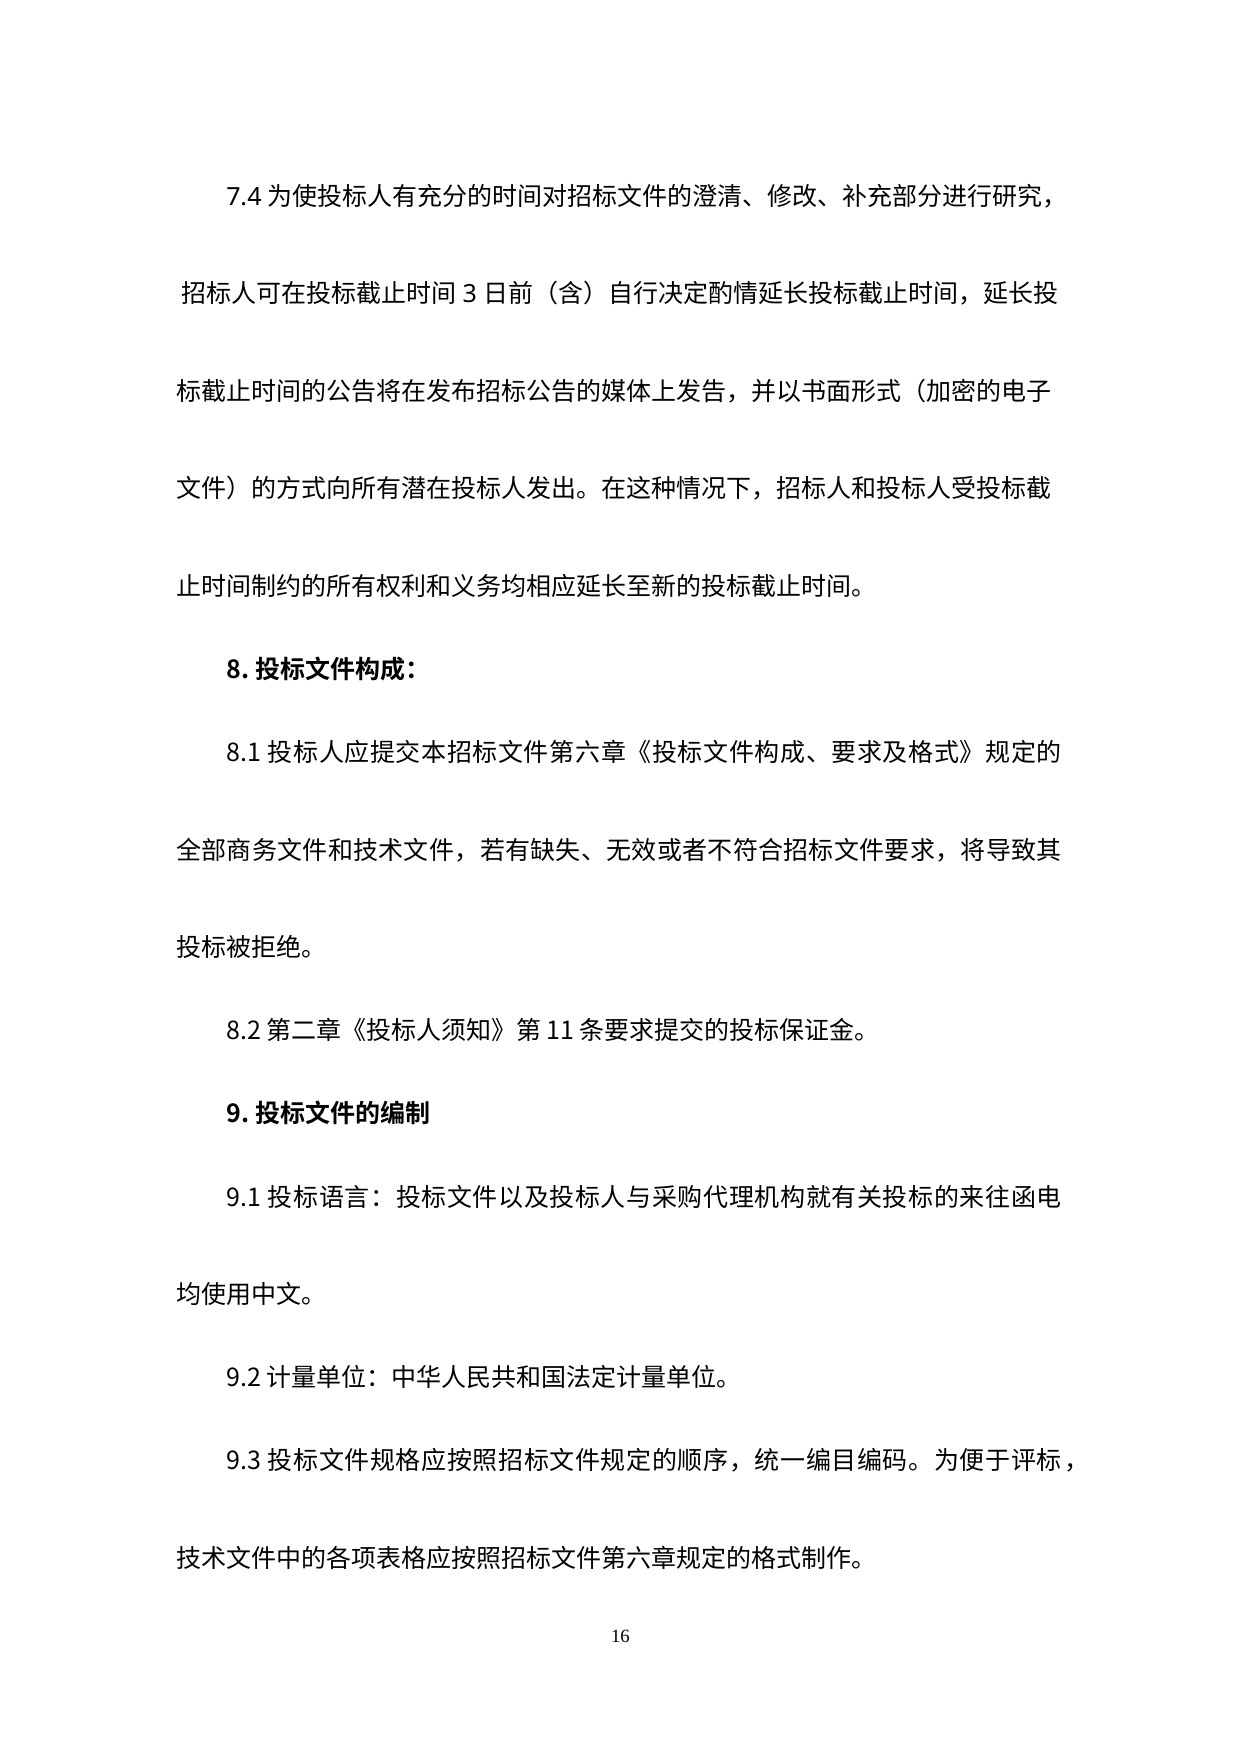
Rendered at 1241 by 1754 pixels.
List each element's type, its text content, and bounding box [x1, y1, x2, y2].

text 7.4 为使投标人有充分的时间对招标文件的澄清、修改、补充部分进行研究， 招标人可在投标截止时间 3 日前（含）自行决定酌情延长投标截止时间，延长投标截止时间的公告将在发布招标公告的媒体上发告，并以书面形式（加密的电子文件）的方式向所有潜在投标人发出。在这种情况下，招标人和投标人受投标截止时间制约的所有权利和义务均相应延长至新的投标截止时间。 [176, 162, 1064, 617]
text 8.1 投标人应提交本招标文件第六章《投标文件构成、要求及格式》规定的全部商务文件和技术文件，若有缺失、无效或者不符合招标文件要求，将导致其投标被拒绝。 [176, 718, 1064, 978]
text 8.2 第二章《投标人须知》第11条要求提交的投标保证金。 [176, 996, 1064, 1061]
text 9.1 投标语言：投标文件以及投标人与采购代理机构就有关投标的来往函电均使用中文。 [176, 1163, 1064, 1325]
text 8. 投标文件构成： [176, 635, 1064, 700]
text 9.2 计量单位：中华人民共和国法定计量单位。 [176, 1343, 1064, 1408]
text 9. 投标文件的编制 [176, 1079, 1064, 1144]
text 9.3 投标文件规格应按照招标文件规定的顺序，统一编目编码。为便于评标，技术文件中的各项表格应按照招标文件第六章规定的格式制作。 [176, 1426, 1064, 1589]
